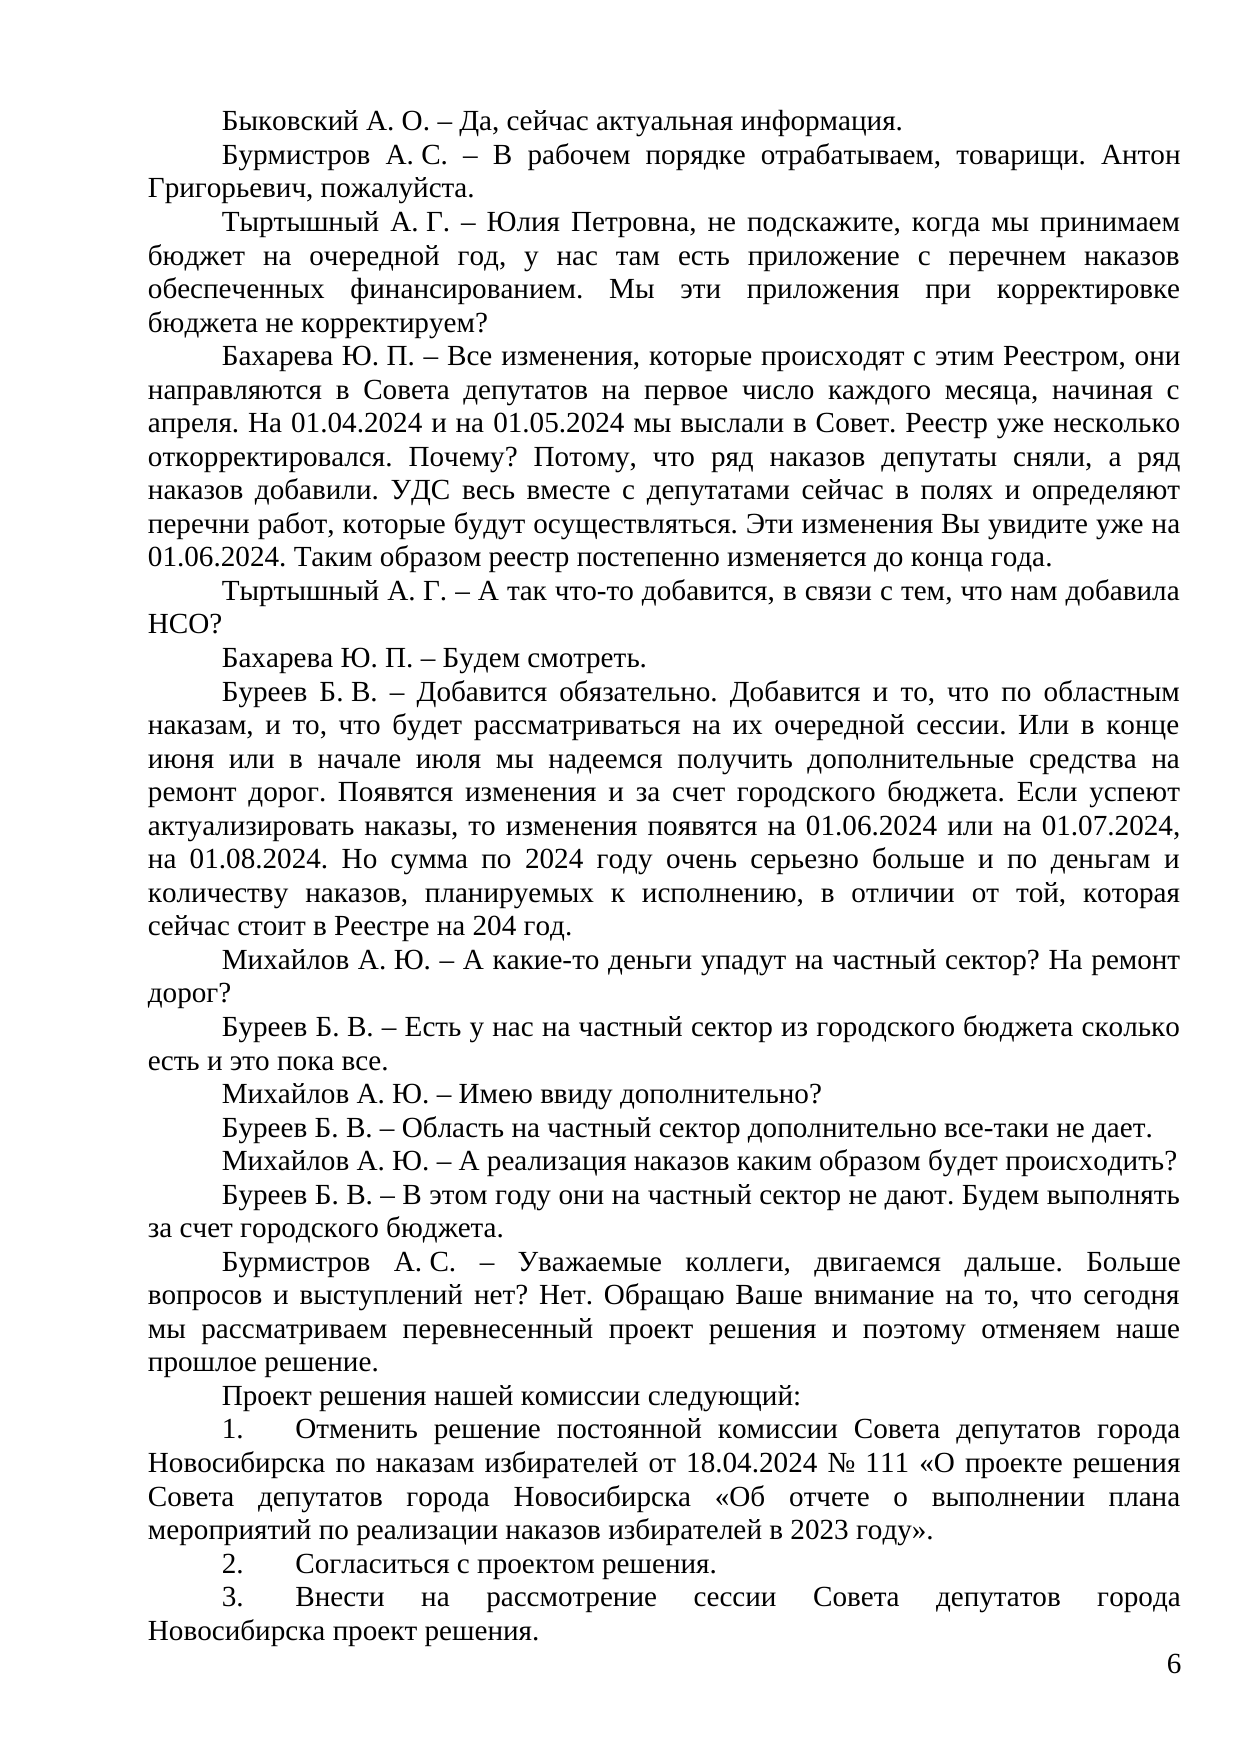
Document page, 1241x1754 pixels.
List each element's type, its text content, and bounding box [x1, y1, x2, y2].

text Бурмистров А. С. – Уважаемые коллеги, двигаемся дальше. Больше вопросов и выступлений нет? Нет. Обращаю Ваше внимание на то, что сегодня мы рассматриваем перевнесенный проект решения и поэтому отменяем наше прошлое решение. [148, 1244, 1181, 1378]
text Михайлов А. Ю. – А какие-то деньги упадут на частный сектор? На ремонт дорог? [148, 942, 1181, 1009]
text 3. Внести на рассмотрение сессии Совета депутатов города Новосибирска проект решения. [148, 1579, 1181, 1646]
text Михайлов А. Ю. – Имею ввиду дополнительно? [148, 1076, 1181, 1110]
text Бурмистров А. С. – В рабочем порядке отрабатываем, товарищи. Антон Григорьевич, пожалуйста. [148, 137, 1181, 204]
text Буреев Б. В. – Добавится обязательно. Добавится и то, что по областным наказам, и то, что будет рассматриваться на их очередной сессии. Или в конце июня или в начале июля мы надеемся получить дополнительные средства на ремонт дорог. Появятся изменения и за счет городского бюджета. Если успеют актуализировать наказы, то изменения появятся на 01.06.2024 или на 01.07.2024, на 01.08.2024. Но сумма по 2024 году очень серьезно больше и по деньгам и количеству наказов, планируемых к исполнению, в отличии от той, которая сейчас стоит в Реестре на 204 год. [148, 674, 1181, 942]
text Буреев Б. В. – Есть у нас на частный сектор из городского бюджета сколько есть и это пока все. [148, 1009, 1181, 1076]
text 2. Согласиться с проектом решения. [148, 1546, 1181, 1579]
text Тыртышный А. Г. – А так что-то добавится, в связи с тем, что нам добавила НСО? [148, 573, 1181, 640]
text Быковский А. О. – Да, сейчас актуальная информация. [148, 103, 1181, 137]
text Проект решения нашей комиссии следующий: [148, 1378, 1181, 1412]
text Буреев Б. В. – Область на частный сектор дополнительно все-таки не дает. [148, 1110, 1181, 1143]
text Тыртышный А. Г. – Юлия Петровна, не подскажите, когда мы принимаем бюджет на очередной год, у нас там есть приложение с перечнем наказов обеспеченных финансированием. Мы эти приложения при корректировке бюджета не корректируем? [148, 204, 1181, 338]
text Бахарева Ю. П. – Все изменения, которые происходят с этим Реестром, они направляются в Совета депутатов на первое число каждого месяца, начиная с апреля. На 01.04.2024 и на 01.05.2024 мы выслали в Совет. Реестр уже несколько откорректировался. Почему? Потому, что ряд наказов депутаты сняли, а ряд наказов добавили. УДС весь вместе с депутатами сейчас в полях и определяют перечни работ, которые будут осуществляться. Эти изменения Вы увидите уже на 01.06.2024. Таким образом реестр постепенно изменяется до конца года. [148, 338, 1181, 573]
text Буреев Б. В. – В этом году они на частный сектор не дают. Будем выполнять за счет городского бюджета. [148, 1177, 1181, 1244]
text Михайлов А. Ю. – А реализация наказов каким образом будет происходить? [148, 1143, 1181, 1177]
text Бахарева Ю. П. – Будем смотреть. [148, 640, 1181, 674]
